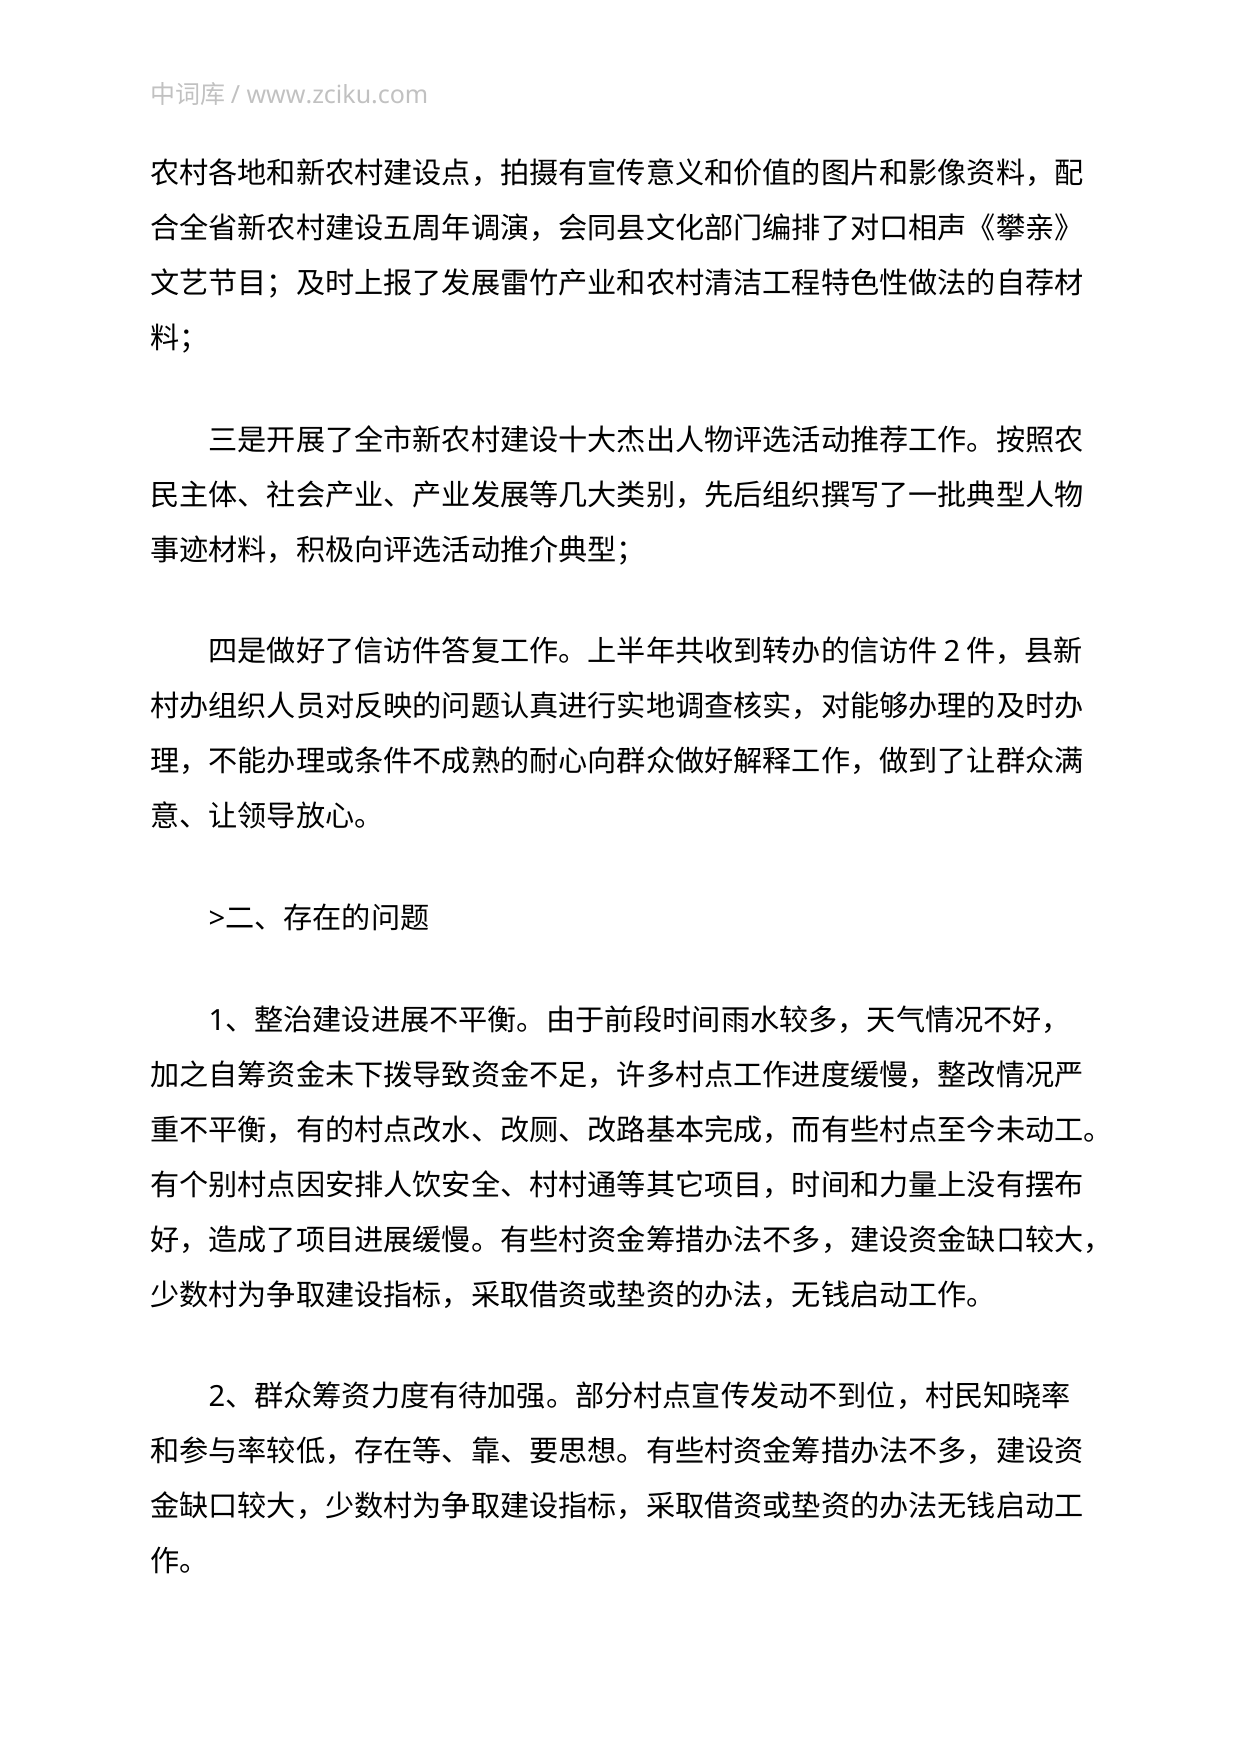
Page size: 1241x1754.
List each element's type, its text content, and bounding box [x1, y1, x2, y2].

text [150, 150, 1090, 357]
text 四是做好了信访件答复工作。上半年共收到转办的信访件2件，县新村办组织人员对反映的问题认真进行实地调查核实，对能够办理的及时办理，不能办理或条件不成熟的耐心向群众做好解释工作，做到了让群众满意、让领导放心。 [150, 628, 1090, 835]
text >二、存在的问题 [150, 894, 1090, 937]
text 1、整治建设进展不平衡。由于前段时间雨水较多，天气情况不好，加之自筹资金未下拨导致资金不足，许多村点工作进度缓慢，整改情况严重不平衡，有的村点改水、改厕、改路基本完成，而有些村点至今未动工。有个别村点因安排人饮安全、村村通等其它项目，时间和力量上没有摆布好，造成了项目进展缓慢。有些村资金筹措办法不多，建设资金缺口较大，少数村为争取建设指标，采取借资或垫资的办法，无钱启动工作。 [150, 997, 1090, 1313]
text 三是开展了全市新农村建设十大杰出人物评选活动推荐工作。按照农民主体、社会产业、产业发展等几大类别，先后组织撰写了一批典型人物事迹材料，积极向评选活动推介典型； [150, 416, 1090, 568]
text 2、群众筹资力度有待加强。部分村点宣传发动不到位，村民知晓率和参与率较低，存在等、靠、要思想。有些村资金筹措办法不多，建设资金缺口较大，少数村为争取建设指标，采取借资或垫资的办法无钱启动工作。 [150, 1373, 1090, 1580]
